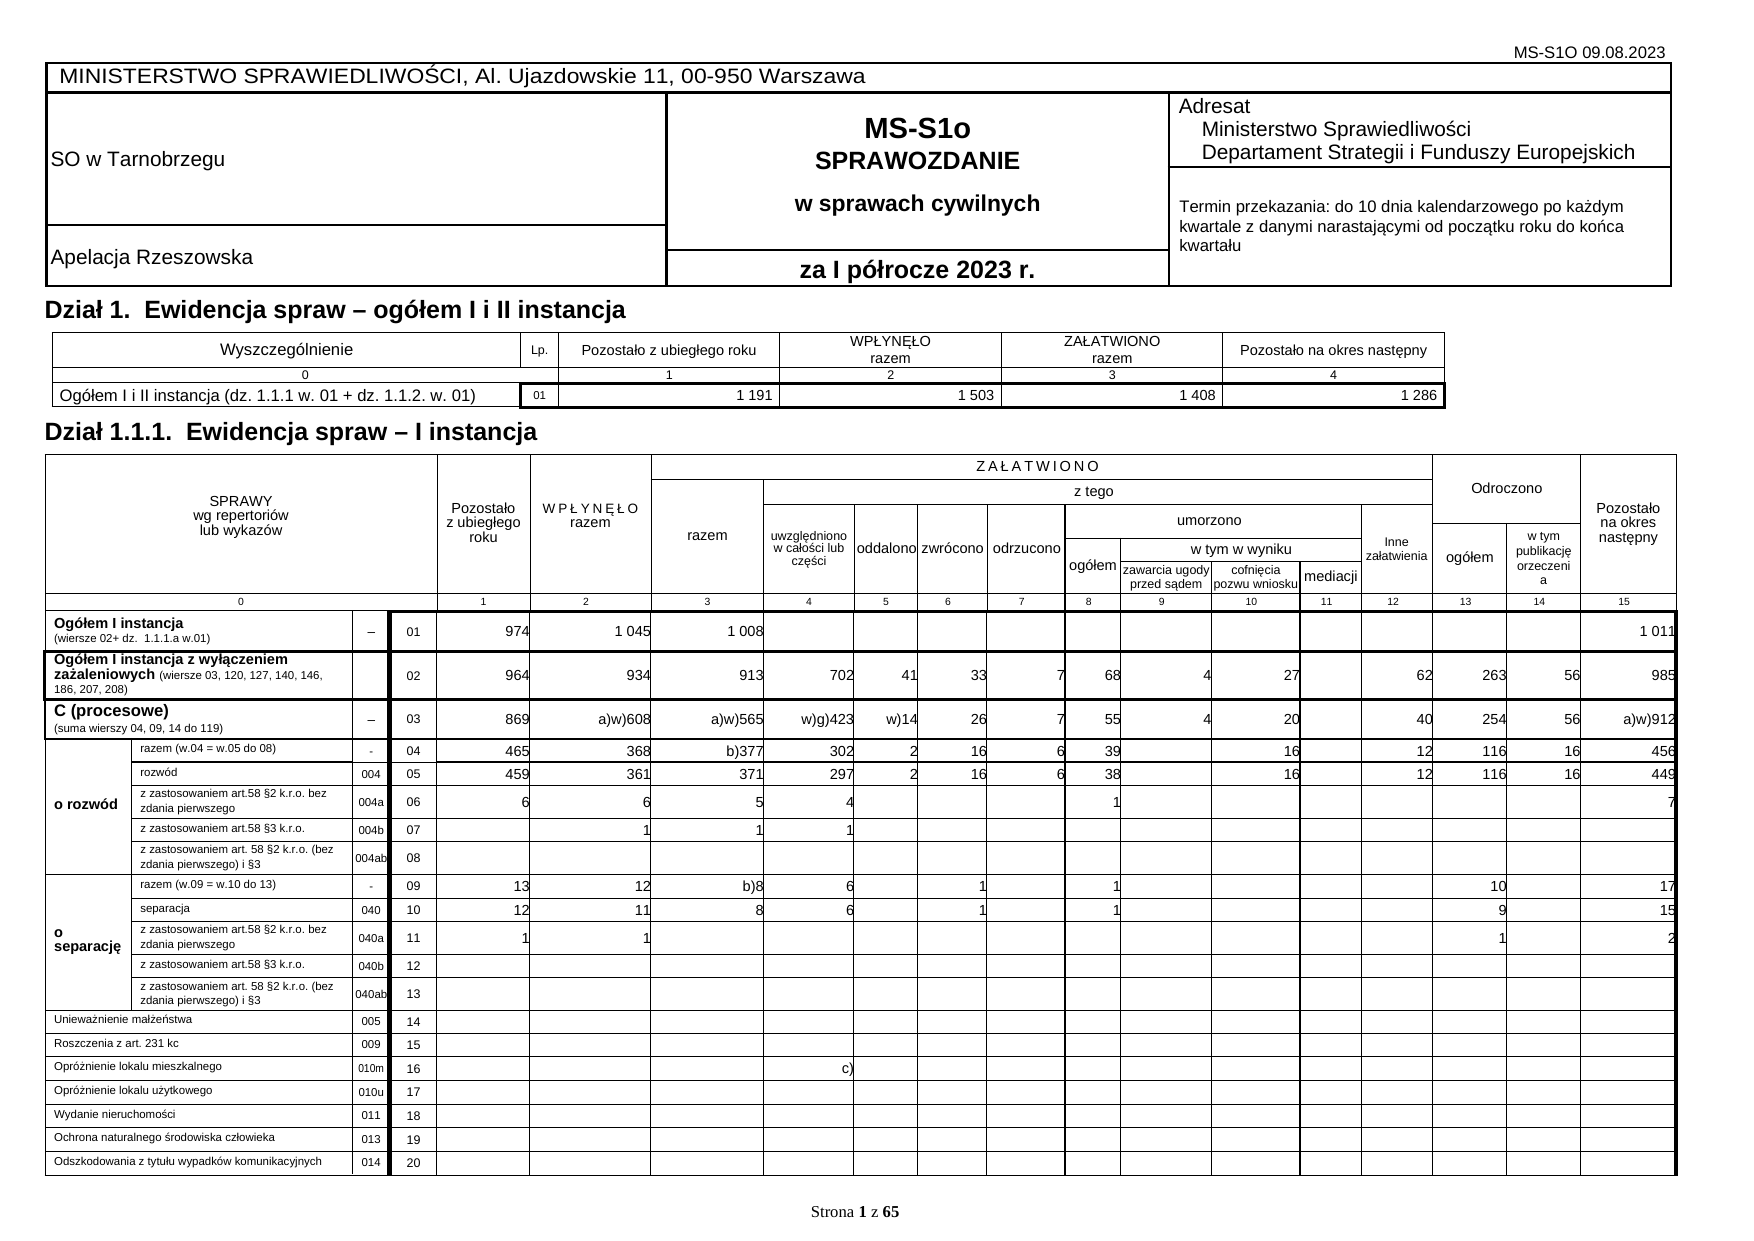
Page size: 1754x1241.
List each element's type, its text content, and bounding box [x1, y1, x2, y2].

table_cell 27 [1212, 653, 1299, 698]
table_cell [1301, 842, 1361, 874]
table_cell [437, 1081, 529, 1103]
table_cell 8 [651, 899, 763, 921]
table_cell [987, 1152, 1064, 1174]
table_cell [1362, 899, 1432, 921]
table_cell 368 [530, 740, 650, 761]
table_cell 009 [353, 1034, 387, 1056]
table_cell [1212, 842, 1299, 874]
table_cell [1212, 955, 1299, 977]
table_cell [854, 842, 917, 874]
table_cell 934 [530, 653, 650, 698]
table_cell oddalono [855, 505, 917, 592]
table_cell 6 [437, 786, 529, 818]
table_cell 0 [46, 594, 437, 610]
table_cell [918, 978, 986, 1010]
table_cell [764, 1081, 853, 1103]
table_cell [1362, 875, 1432, 897]
table_cell – [353, 611, 387, 650]
table_cell [1433, 978, 1506, 1010]
table_cell [1581, 842, 1674, 874]
table_cell [1581, 1081, 1674, 1103]
table_cell [918, 1034, 986, 1056]
table_cell 1 [918, 875, 986, 897]
table_cell 16 [1507, 763, 1580, 785]
table_cell 869 [437, 701, 529, 738]
table_cell [1301, 740, 1361, 761]
table_cell [1507, 899, 1580, 921]
table_cell [1121, 1128, 1211, 1151]
table_cell [1362, 1105, 1432, 1127]
table_cell 06 [392, 786, 436, 818]
table_cell b)377 [651, 740, 763, 761]
table_cell [1362, 1152, 1432, 1174]
table_cell [987, 1081, 1064, 1103]
table_cell [1121, 819, 1211, 841]
table_cell 2 [531, 594, 651, 610]
table_cell [437, 1057, 529, 1080]
table_cell [1301, 786, 1361, 818]
table_cell [1121, 899, 1211, 921]
table_cell 6 [987, 763, 1064, 785]
table_cell [1212, 1105, 1299, 1127]
table_cell z zastosowaniem art.58 §3 k.r.o. [132, 819, 352, 841]
table_cell [854, 922, 917, 953]
table_cell [1362, 1081, 1432, 1103]
table_cell 456 [1581, 740, 1674, 761]
table_cell [530, 978, 650, 1010]
table_cell [918, 1057, 986, 1080]
table_cell [1121, 955, 1211, 977]
table_header Pozostało z ubiegłego roku [559, 333, 779, 367]
table_cell [651, 1152, 763, 1174]
table_cell 16 [392, 1057, 436, 1080]
table_header Wyszczególnienie [53, 333, 520, 367]
table_cell [1433, 819, 1506, 841]
table_cell a)w)565 [651, 701, 763, 738]
table_cell za I półrocze 2023 r. [668, 251, 1168, 284]
table_cell C (procesowe) (suma wierszy 04, 09, 14 do 119) [46, 701, 352, 738]
table_cell 3 [652, 594, 763, 610]
table_cell 449 [1581, 763, 1674, 785]
table_cell [1301, 1034, 1361, 1056]
table_cell [1121, 978, 1211, 1010]
table_cell Inne załatwienia [1362, 505, 1432, 592]
table_cell [530, 1057, 650, 1080]
table_cell 12 [1362, 594, 1432, 610]
table_cell 26 [918, 701, 986, 738]
table_cell [918, 1081, 986, 1103]
table_cell [437, 978, 529, 1010]
table_cell [1121, 1034, 1211, 1056]
table_cell 1 [559, 368, 779, 382]
table_cell [918, 613, 986, 650]
table_cell 0 [53, 368, 558, 382]
table_cell 55 [1066, 701, 1120, 738]
table_cell [854, 1034, 917, 1056]
table_cell 4 [764, 594, 854, 610]
table_cell 1 [1066, 899, 1120, 921]
table_cell [651, 1034, 763, 1056]
table_cell 004a [353, 786, 387, 818]
table_cell 254 [1433, 701, 1506, 738]
table_cell 7 [1581, 786, 1674, 818]
table_header Odroczono [1433, 455, 1580, 523]
table_cell [1362, 842, 1432, 874]
table_header SPRAWY wg repertoriów lub wykazów [46, 455, 437, 592]
table_cell z zastosowaniem art.58 §2 k.r.o. bez zdania pierwszego [132, 922, 352, 953]
table_cell 3 [1002, 368, 1222, 382]
table_cell [1301, 653, 1361, 698]
table_cell [1212, 922, 1299, 953]
table_cell z zastosowaniem art.58 §3 k.r.o. [132, 955, 352, 977]
table_cell 913 [651, 653, 763, 698]
table_header Pozostało na okres następny [1223, 333, 1444, 367]
table_cell 03 [392, 701, 436, 738]
table_header Pozostało z ubiegłego roku [438, 455, 530, 592]
table_cell 10 [1212, 594, 1299, 610]
table_cell 6 [987, 740, 1064, 761]
table_cell [1121, 1105, 1211, 1127]
table_cell 974 [437, 613, 529, 650]
table_cell Roszczenia z art. 231 kc [46, 1034, 352, 1056]
table_cell 6 [764, 875, 853, 897]
table_cell 05 [392, 763, 436, 785]
table_cell 16 [1212, 763, 1299, 785]
table_cell [1301, 819, 1361, 841]
table_cell SO w Tarnobrzegu [48, 94, 665, 224]
table_cell [1507, 955, 1580, 977]
table_cell razem [652, 480, 763, 592]
table_cell [1507, 613, 1580, 650]
table_cell Ogółem I instancja (wiersze 02+ dz. 1.1.1.a w.01) [46, 611, 352, 650]
table_cell 263 [1433, 653, 1506, 698]
table_cell 7 [988, 594, 1064, 610]
table_cell w)14 [854, 701, 917, 738]
table_cell 11 [392, 922, 436, 953]
table_cell o separację [46, 875, 131, 1010]
table_cell [1581, 955, 1674, 977]
table_cell 6 [530, 786, 650, 818]
table_cell 9 [1433, 899, 1506, 921]
table_cell ogółem [1066, 539, 1120, 592]
table_cell [530, 1011, 650, 1033]
table_cell 56 [1507, 701, 1580, 738]
table_cell [1066, 1034, 1120, 1056]
table_cell [1301, 613, 1361, 650]
table_cell [1581, 1057, 1674, 1080]
table_cell [918, 1105, 986, 1127]
table_cell Opróżnienie lokalu mieszkalnego [46, 1057, 352, 1080]
table_cell 14 [1507, 594, 1580, 610]
table_cell 302 [764, 740, 853, 761]
table_cell [1507, 842, 1580, 874]
table_cell a)w)608 [530, 701, 650, 738]
table_cell o rozwód [46, 740, 131, 874]
table_cell [1433, 1057, 1506, 1080]
table_cell 1 [1066, 786, 1120, 818]
table_cell 7 [987, 701, 1064, 738]
table_cell 39 [1066, 740, 1120, 761]
table_cell [1066, 819, 1120, 841]
table_cell [987, 1034, 1064, 1056]
table_cell 09 [392, 875, 436, 897]
table_cell MS-S1o SPRAWOZDANIE w sprawach cywilnych [668, 94, 1168, 249]
table_cell Adresat Ministerstwo Sprawiedliwości Departament Strategii i Funduszy Europejskich [1170, 94, 1670, 166]
table_cell umorzono [1066, 505, 1361, 537]
table_cell [987, 922, 1064, 953]
table_cell [1066, 978, 1120, 1010]
table_cell 004ab [353, 842, 387, 874]
table_cell [530, 1034, 650, 1056]
table_cell [854, 1011, 917, 1033]
table_cell 2 [854, 740, 917, 761]
table_cell 040b [353, 955, 387, 977]
table_cell 6 [764, 899, 853, 921]
table_cell [987, 955, 1064, 977]
table_cell [437, 1011, 529, 1033]
table_cell [764, 978, 853, 1010]
table_cell 1 011 [1581, 613, 1674, 650]
table_cell [651, 1057, 763, 1080]
table_cell Apelacja Rzeszowska [48, 226, 665, 284]
table_cell 12 [1362, 740, 1432, 761]
table_cell [437, 1128, 529, 1151]
table_cell [764, 842, 853, 874]
table_cell Opróżnienie lokalu użytkowego [46, 1081, 352, 1103]
table_cell 17 [1581, 875, 1674, 897]
table_header MINISTERSTWO SPRAWIEDLIWOŚCI, Al. Ujazdowskie 11, 00-950 Warszawa [48, 64, 1670, 91]
table_cell [530, 1105, 650, 1127]
table_cell [1581, 1011, 1674, 1033]
table_cell [854, 613, 917, 650]
table_cell 297 [764, 763, 853, 785]
table_cell [1581, 1034, 1674, 1056]
table_cell [764, 1128, 853, 1151]
table_cell - [353, 875, 387, 897]
table_cell [437, 955, 529, 977]
table_cell 1 [530, 922, 650, 953]
table_cell [1212, 899, 1299, 921]
table_cell [1066, 1057, 1120, 1080]
table_cell [1433, 1034, 1506, 1056]
table_cell 12 [437, 899, 529, 921]
table_cell 68 [1066, 653, 1120, 698]
table_cell 20 [1212, 701, 1299, 738]
table_cell [1433, 955, 1506, 977]
table_cell [1362, 1128, 1432, 1151]
table_cell [1507, 1057, 1580, 1080]
table_cell [530, 1081, 650, 1103]
table_cell [1212, 1081, 1299, 1103]
table_cell - [353, 740, 387, 761]
table_cell [1507, 1128, 1580, 1151]
table_cell [764, 922, 853, 953]
table_cell [651, 978, 763, 1010]
table_cell [1581, 1105, 1674, 1127]
table_cell [1581, 1152, 1674, 1174]
table_cell [1433, 842, 1506, 874]
table_cell [437, 842, 529, 874]
table_cell 6 [918, 594, 987, 610]
table_cell w tym publikację orzeczenia [1507, 524, 1580, 592]
table_cell [987, 1011, 1064, 1033]
table_cell [1121, 922, 1211, 953]
table_cell [1121, 740, 1211, 761]
table_cell [854, 786, 917, 818]
table_cell [1362, 613, 1432, 650]
table_cell [854, 955, 917, 977]
table_cell 1 286 [1223, 385, 1443, 406]
table_cell 4 [764, 786, 853, 818]
table_cell [1066, 1105, 1120, 1127]
table_cell 4 [1121, 701, 1211, 738]
table_cell 01 [392, 613, 436, 650]
table_cell 011 [353, 1105, 387, 1127]
table_cell [1212, 819, 1299, 841]
table_cell [651, 842, 763, 874]
table_cell 62 [1362, 653, 1432, 698]
table_cell [651, 1128, 763, 1151]
table_cell z zastosowaniem art. 58 §2 k.r.o. (bez zdania pierwszego) i §3 [132, 842, 352, 874]
table_cell [918, 955, 986, 977]
table_cell Unieważnienie małżeństwa [46, 1011, 352, 1033]
table_cell 12 [530, 875, 650, 897]
table_cell [1433, 786, 1506, 818]
table_cell 1 [1066, 875, 1120, 897]
table_cell 07 [392, 819, 436, 841]
table_cell 4 [1223, 368, 1444, 382]
table_cell [987, 875, 1064, 897]
table_cell [1433, 613, 1506, 650]
table_cell [764, 613, 853, 650]
table_cell 18 [392, 1105, 436, 1127]
table_cell Termin przekazania: do 10 dnia kalendarzowego po każdym kwartale z danymi narastającymi od początku roku do końca kwartału [1170, 168, 1670, 284]
table_cell [1121, 1152, 1211, 1174]
table_cell 1 [1433, 922, 1506, 953]
table_cell [530, 842, 650, 874]
table_cell [1066, 1011, 1120, 1033]
table_cell 5 [855, 594, 917, 610]
table_cell [1362, 922, 1432, 953]
table_cell [1066, 1081, 1120, 1103]
table_cell [1301, 1105, 1361, 1127]
table_cell b)8 [651, 875, 763, 897]
table_cell [764, 1105, 853, 1127]
table_cell odrzucono [988, 505, 1064, 592]
table_cell [918, 1152, 986, 1174]
table_cell [1121, 875, 1211, 897]
table_cell 116 [1433, 763, 1506, 785]
table_cell 19 [392, 1128, 436, 1151]
table_cell [1362, 819, 1432, 841]
table_cell [854, 1105, 917, 1127]
table_cell [1433, 1128, 1506, 1151]
table_cell a)w)912 [1581, 701, 1674, 738]
table_cell zwrócono [918, 505, 987, 592]
table_cell [1301, 1152, 1361, 1174]
table_cell [1121, 1057, 1211, 1080]
table_cell [1121, 613, 1211, 650]
table_cell [987, 613, 1064, 650]
table_cell 1 408 [1002, 385, 1222, 406]
table_cell 10 [1433, 875, 1506, 897]
table_cell 1 191 [559, 385, 779, 406]
table_cell ogółem [1433, 524, 1506, 592]
table_cell [1121, 842, 1211, 874]
table_cell [1301, 763, 1361, 785]
table_cell 04 [392, 740, 436, 761]
table_cell [1507, 1011, 1580, 1033]
table_cell [437, 819, 529, 841]
table_cell [1301, 978, 1361, 1010]
table_cell separacja [132, 899, 352, 921]
table_cell [1066, 955, 1120, 977]
table_cell 1 [438, 594, 530, 610]
table_cell 13 [392, 978, 436, 1010]
table_cell 010u [353, 1081, 387, 1103]
table_cell Odszkodowania z tytułu wypadków komunikacyjnych [46, 1152, 352, 1174]
table_cell 702 [764, 653, 853, 698]
table_cell 010m [353, 1057, 387, 1080]
text Dział 1. Ewidencja spraw – ogółem I i II instancja [44, 295, 1665, 324]
table_cell 465 [437, 740, 529, 761]
table_cell 116 [1433, 740, 1506, 761]
table_cell [1121, 1081, 1211, 1103]
table_cell 1 008 [651, 613, 763, 650]
table_cell 20 [392, 1152, 436, 1174]
table_cell [437, 1034, 529, 1056]
table_cell 15 [1581, 899, 1674, 921]
table_cell 15 [392, 1034, 436, 1056]
table_cell [353, 653, 387, 698]
table_cell c) [764, 1057, 853, 1080]
table_cell – [353, 701, 387, 738]
table_cell 16 [1507, 740, 1580, 761]
table_cell [1212, 1128, 1299, 1151]
table_cell 1 503 [780, 385, 1001, 406]
table_cell w)g)423 [764, 701, 853, 738]
table_cell [530, 1128, 650, 1151]
table_cell [1121, 1011, 1211, 1033]
table_cell [987, 786, 1064, 818]
table_cell [987, 819, 1064, 841]
table_cell 964 [437, 653, 529, 698]
table_cell [854, 1152, 917, 1174]
table_cell [1581, 978, 1674, 1010]
table_cell [1507, 1105, 1580, 1127]
table_cell z zastosowaniem art. 58 §2 k.r.o. (bez zdania pierwszego) i §3 [132, 978, 352, 1010]
table_cell 1 [530, 819, 650, 841]
table_cell [1433, 1152, 1506, 1174]
table_cell 361 [530, 763, 650, 785]
table_cell mediacji [1301, 562, 1361, 592]
table_cell [1066, 1152, 1120, 1174]
table_cell [1212, 1011, 1299, 1033]
table_cell 004 [353, 763, 387, 785]
table_cell 8 [1066, 594, 1120, 610]
table_cell 013 [353, 1128, 387, 1151]
table_cell [1212, 875, 1299, 897]
table_cell [987, 1105, 1064, 1127]
table_cell 08 [392, 842, 436, 874]
table_cell 13 [437, 875, 529, 897]
table_cell [764, 1152, 853, 1174]
table_cell 13 [1433, 594, 1506, 610]
table_cell 4 [1121, 653, 1211, 698]
table_cell [987, 1057, 1064, 1080]
table_cell [918, 1011, 986, 1033]
table_cell [1212, 1152, 1299, 1174]
table_cell 12 [392, 955, 436, 977]
table_cell 14 [392, 1011, 436, 1033]
table_cell 040 [353, 899, 387, 921]
table_cell [1507, 1081, 1580, 1103]
table_cell [854, 1128, 917, 1151]
table_cell 2 [854, 763, 917, 785]
table_cell [651, 922, 763, 953]
table_cell Wydanie nieruchomości [46, 1105, 352, 1127]
table_cell [1212, 1034, 1299, 1056]
table_cell z zastosowaniem art.58 §2 k.r.o. bez zdania pierwszego [132, 786, 352, 818]
table_cell 1 045 [530, 613, 650, 650]
table_cell [1433, 1011, 1506, 1033]
table_header Pozostało na okres następny [1581, 455, 1676, 592]
table_cell 17 [392, 1081, 436, 1103]
table_cell 12 [1362, 763, 1432, 785]
table_cell rozwód [132, 763, 352, 785]
table_cell [1507, 875, 1580, 897]
table_cell [1507, 786, 1580, 818]
table_cell [1121, 763, 1211, 785]
table_cell [651, 1081, 763, 1103]
table_cell [1066, 922, 1120, 953]
table_cell 371 [651, 763, 763, 785]
table_cell [1212, 978, 1299, 1010]
table_cell 15 [1581, 594, 1676, 610]
table_cell w tym w wyniku [1121, 539, 1361, 561]
table_cell [1212, 786, 1299, 818]
table_cell 040ab [353, 978, 387, 1010]
table_cell [651, 955, 763, 977]
table_cell [651, 1011, 763, 1033]
table_cell [1121, 786, 1211, 818]
table_cell 985 [1581, 653, 1674, 698]
table_cell [1301, 1011, 1361, 1033]
table_cell [1301, 1128, 1361, 1151]
table_cell 2 [1581, 922, 1674, 953]
table_cell [1507, 922, 1580, 953]
text Dział 1.1.1. Ewidencja spraw – I instancja [44, 417, 1665, 446]
table_header WPŁYNĘŁO razem [531, 455, 651, 592]
table_cell [1507, 1034, 1580, 1056]
table_cell [1066, 1128, 1120, 1151]
table_cell 014 [353, 1152, 387, 1174]
table_header ZAŁATWIONO razem [1002, 333, 1222, 367]
table_cell [1066, 613, 1120, 650]
table_cell [764, 1034, 853, 1056]
table_cell [1507, 978, 1580, 1010]
table_cell [987, 842, 1064, 874]
table_cell [437, 1152, 529, 1174]
table_cell [1433, 1081, 1506, 1103]
table_cell 005 [353, 1011, 387, 1033]
table_cell 1 [437, 922, 529, 953]
table_cell [918, 819, 986, 841]
table_cell [1066, 842, 1120, 874]
table_cell 040a [353, 922, 387, 953]
table_cell [987, 899, 1064, 921]
table_cell [1362, 955, 1432, 977]
table_cell [854, 819, 917, 841]
table_cell [530, 1152, 650, 1174]
table_cell [1212, 613, 1299, 650]
table_cell 56 [1507, 653, 1580, 698]
table_header Lp. [521, 333, 558, 367]
table_cell 38 [1066, 763, 1120, 785]
table_cell 02 [392, 653, 436, 698]
table_cell cofnięcia pozwu wniosku [1212, 562, 1299, 592]
table_cell Ochrona naturalnego środowiska człowieka [46, 1128, 352, 1151]
table_cell [854, 875, 917, 897]
table_cell uwzględniono w całości lub części [764, 505, 854, 592]
table_cell 1 [918, 899, 986, 921]
table_cell [764, 1011, 853, 1033]
table_cell [987, 1128, 1064, 1151]
table_cell [1362, 978, 1432, 1010]
table_cell 11 [530, 899, 650, 921]
table_cell [1212, 1057, 1299, 1080]
table_cell [1301, 1057, 1361, 1080]
table_cell [854, 899, 917, 921]
table_cell 1 [764, 819, 853, 841]
table_cell 1 [651, 819, 763, 841]
table_cell 41 [854, 653, 917, 698]
table_header WPŁYNĘŁO razem [780, 333, 1001, 367]
table_cell [1507, 1152, 1580, 1174]
table_cell [1362, 1034, 1432, 1056]
table_cell razem (w.04 = w.05 do 08) [132, 740, 352, 761]
table_cell 2 [780, 368, 1001, 382]
table_cell 9 [1121, 594, 1211, 610]
table_cell 004b [353, 819, 387, 841]
table_header ZAŁATWIONO [652, 455, 1432, 479]
table_cell [918, 842, 986, 874]
table_cell 11 [1301, 594, 1361, 610]
table_cell [854, 1057, 917, 1080]
table_cell 01 [522, 385, 558, 406]
table_cell 40 [1362, 701, 1432, 738]
table_cell 10 [392, 899, 436, 921]
table_cell [1362, 786, 1432, 818]
table_cell [1301, 922, 1361, 953]
table_cell [437, 1105, 529, 1127]
table_cell [918, 786, 986, 818]
table_cell [854, 978, 917, 1010]
table_cell [1362, 1057, 1432, 1080]
table_cell [1301, 955, 1361, 977]
table_cell [1301, 875, 1361, 897]
table_cell Ogółem I i II instancja (dz. 1.1.1 w. 01 + dz. 1.1.2. w. 01) [53, 383, 519, 406]
table_cell 459 [437, 763, 529, 785]
table_cell 5 [651, 786, 763, 818]
table_cell [854, 1081, 917, 1103]
table_cell [1301, 1081, 1361, 1103]
table_cell [764, 955, 853, 977]
table_cell razem (w.09 = w.10 do 13) [132, 875, 352, 897]
table_cell Ogółem I instancja z wyłączeniem zażaleniowych (wiersze 03, 120, 127, 140, 146, 186, 207, 208) [46, 653, 352, 698]
table_cell [1433, 1105, 1506, 1127]
table_cell [918, 922, 986, 953]
table_cell 33 [918, 653, 986, 698]
table_cell [651, 1105, 763, 1127]
table_cell 16 [918, 740, 986, 761]
table_cell [987, 978, 1064, 1010]
table_cell [1581, 1128, 1674, 1151]
table_cell [1581, 819, 1674, 841]
table_cell [530, 955, 650, 977]
table_cell [1507, 819, 1580, 841]
table_cell [1362, 1011, 1432, 1033]
table_cell [918, 1128, 986, 1151]
table_cell zawarcia ugody przed sądem [1121, 562, 1211, 592]
table_cell [1301, 899, 1361, 921]
table_cell z tego [764, 480, 1432, 504]
table_cell 16 [918, 763, 986, 785]
table_cell 7 [987, 653, 1064, 698]
table_cell [1301, 701, 1361, 738]
table_cell 16 [1212, 740, 1299, 761]
